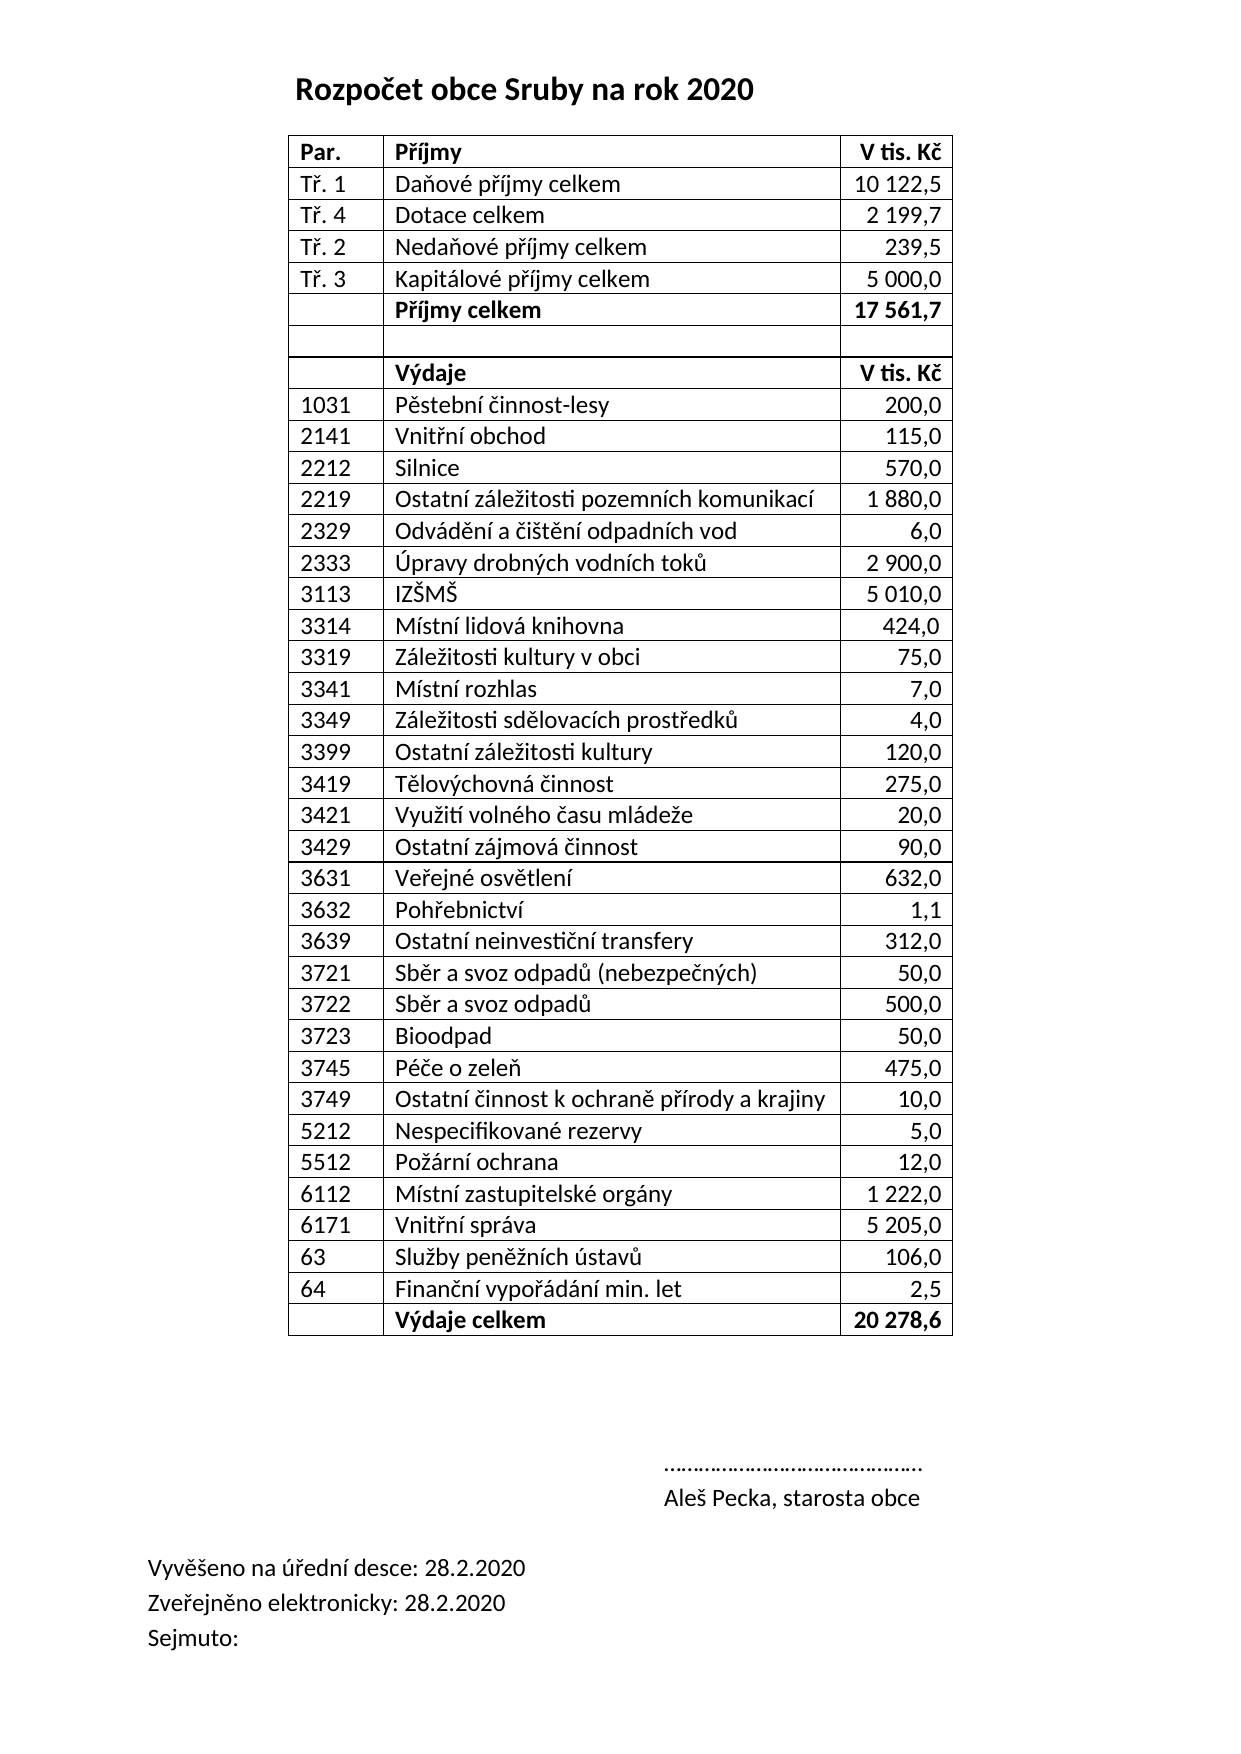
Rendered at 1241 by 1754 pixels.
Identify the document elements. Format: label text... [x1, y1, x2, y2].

table_cell 5 010,0 [841, 578, 952, 609]
table_cell Tř. 2 [289, 231, 383, 262]
table_cell 75,0 [841, 641, 952, 672]
table_cell 5512 [289, 1146, 383, 1177]
table_cell 3314 [289, 610, 383, 640]
table_cell Tř. 3 [289, 263, 383, 293]
table_cell 275,0 [841, 768, 952, 798]
table_cell Příjmy celkem [384, 294, 840, 325]
table_cell 17 561,7 [841, 294, 952, 325]
table_cell Veřejné osvětlení [384, 863, 840, 893]
table_cell Odvádění a čištění odpadních vod [384, 515, 840, 546]
table_cell Nedaňové příjmy celkem [384, 231, 840, 262]
table_cell Záležitosti sdělovacích prostředků [384, 705, 840, 735]
table_cell 3419 [289, 768, 383, 798]
table_cell 3639 [289, 926, 383, 956]
table_cell 3429 [289, 831, 383, 861]
table_cell Sběr a svoz odpadů (nebezpečných) [384, 957, 840, 988]
table_cell 5212 [289, 1115, 383, 1145]
table_cell 106,0 [841, 1241, 952, 1272]
table_cell 3631 [289, 863, 383, 893]
table_cell 3722 [289, 989, 383, 1019]
table_cell Pohřebnictví [384, 894, 840, 924]
table_cell 2,5 [841, 1273, 952, 1303]
table_cell Nespecifikované rezervy [384, 1115, 840, 1145]
table_cell Ostatní činnost k ochraně přírody a krajiny [384, 1083, 840, 1114]
table_cell 3745 [289, 1052, 383, 1082]
table_cell Tělovýchovná činnost [384, 768, 840, 798]
table_cell Výdaje [384, 358, 840, 388]
table_cell 10,0 [841, 1083, 952, 1114]
table_cell [289, 358, 383, 388]
table_cell Služby peněžních ústavů [384, 1241, 840, 1272]
table_cell 1 880,0 [841, 484, 952, 514]
table_cell 312,0 [841, 926, 952, 956]
table_cell Využití volného času mládeže [384, 799, 840, 830]
table_cell 2141 [289, 421, 383, 451]
table_cell 2333 [289, 547, 383, 577]
table_cell 1031 [289, 389, 383, 419]
table_cell Ostatní záležitosti pozemních komunikací [384, 484, 840, 514]
table_cell 2 199,7 [841, 200, 952, 230]
table_cell Ostatní zájmová činnost [384, 831, 840, 861]
table_cell 6112 [289, 1178, 383, 1208]
table_cell 1,1 [841, 894, 952, 924]
table_cell Daňové příjmy celkem [384, 168, 840, 198]
table_cell 115,0 [841, 421, 952, 451]
text ……………………………………… [590, 1447, 1093, 1478]
table_cell 2329 [289, 515, 383, 546]
table_cell 2 900,0 [841, 547, 952, 577]
table_cell 12,0 [841, 1146, 952, 1177]
table_cell 7,0 [841, 673, 952, 703]
table_cell 6,0 [841, 515, 952, 546]
table_cell 4,0 [841, 705, 952, 735]
table_cell Tř. 4 [289, 200, 383, 230]
table_cell Sběr a svoz odpadů [384, 989, 840, 1019]
text Vyvěšeno na úřední desce: 28.2.2020 [148, 1552, 1093, 1583]
text Sejmuto: [148, 1622, 1093, 1653]
table_cell 500,0 [841, 989, 952, 1019]
table_cell 20,0 [841, 799, 952, 830]
table_cell Výdaje celkem [384, 1304, 840, 1335]
table_cell 64 [289, 1273, 383, 1303]
table_cell Vnitřní správa [384, 1210, 840, 1240]
text Aleš Pecka, starosta obce [590, 1482, 1093, 1513]
table_cell 3113 [289, 578, 383, 609]
table_cell [289, 1304, 383, 1335]
table_cell [384, 326, 840, 356]
table_cell 120,0 [841, 736, 952, 767]
table_cell Úpravy drobných vodních toků [384, 547, 840, 577]
table_cell Ostatní záležitosti kultury [384, 736, 840, 767]
table_cell 3632 [289, 894, 383, 924]
table_cell Místní zastupitelské orgány [384, 1178, 840, 1208]
table_cell 2212 [289, 452, 383, 483]
table_cell 3349 [289, 705, 383, 735]
table_cell 3341 [289, 673, 383, 703]
table_cell 90,0 [841, 831, 952, 861]
table_cell IZŠMŠ [384, 578, 840, 609]
table_cell 3399 [289, 736, 383, 767]
table_cell 475,0 [841, 1052, 952, 1082]
table_cell Finanční vypořádání min. let [384, 1273, 840, 1303]
table_cell [841, 326, 952, 356]
table_cell 3723 [289, 1020, 383, 1051]
table_cell Bioodpad [384, 1020, 840, 1051]
table_cell 6171 [289, 1210, 383, 1240]
text Rozpočet obce Sruby na rok 2020 [221, 68, 1093, 108]
table_cell Péče o zeleň [384, 1052, 840, 1082]
table_cell 50,0 [841, 957, 952, 988]
table_cell 3319 [289, 641, 383, 672]
table_cell Dotace celkem [384, 200, 840, 230]
table_cell 424,0 [841, 610, 952, 640]
table_cell Ostatní neinvestiční transfery [384, 926, 840, 956]
table_cell Kapitálové příjmy celkem [384, 263, 840, 293]
table_cell 10 122,5 [841, 168, 952, 198]
table_cell 632,0 [841, 863, 952, 893]
table_cell 5 205,0 [841, 1210, 952, 1240]
table_cell Požární ochrana [384, 1146, 840, 1177]
table_cell 50,0 [841, 1020, 952, 1051]
table_cell 3749 [289, 1083, 383, 1114]
table_cell 200,0 [841, 389, 952, 419]
table_cell Pěstební činnost-lesy [384, 389, 840, 419]
table_cell 20 278,6 [841, 1304, 952, 1335]
table_cell 239,5 [841, 231, 952, 262]
table_cell Tř. 1 [289, 168, 383, 198]
table_cell 3421 [289, 799, 383, 830]
table_cell 5 000,0 [841, 263, 952, 293]
table_cell 5,0 [841, 1115, 952, 1145]
table_header V tis. Kč [841, 136, 952, 167]
table_cell [289, 326, 383, 356]
table_cell Místní rozhlas [384, 673, 840, 703]
table_cell 2219 [289, 484, 383, 514]
table_cell 3721 [289, 957, 383, 988]
table_cell [289, 294, 383, 325]
table_cell Silnice [384, 452, 840, 483]
table_cell Místní lidová knihovna [384, 610, 840, 640]
table_cell 570,0 [841, 452, 952, 483]
table_cell V tis. Kč [841, 358, 952, 388]
table_cell 63 [289, 1241, 383, 1272]
table_header Příjmy [384, 136, 840, 167]
table_cell Vnitřní obchod [384, 421, 840, 451]
table_header Par. [289, 136, 383, 167]
text Zveřejněno elektronicky: 28.2.2020 [148, 1587, 1093, 1618]
table_cell 1 222,0 [841, 1178, 952, 1208]
table_cell Záležitosti kultury v obci [384, 641, 840, 672]
